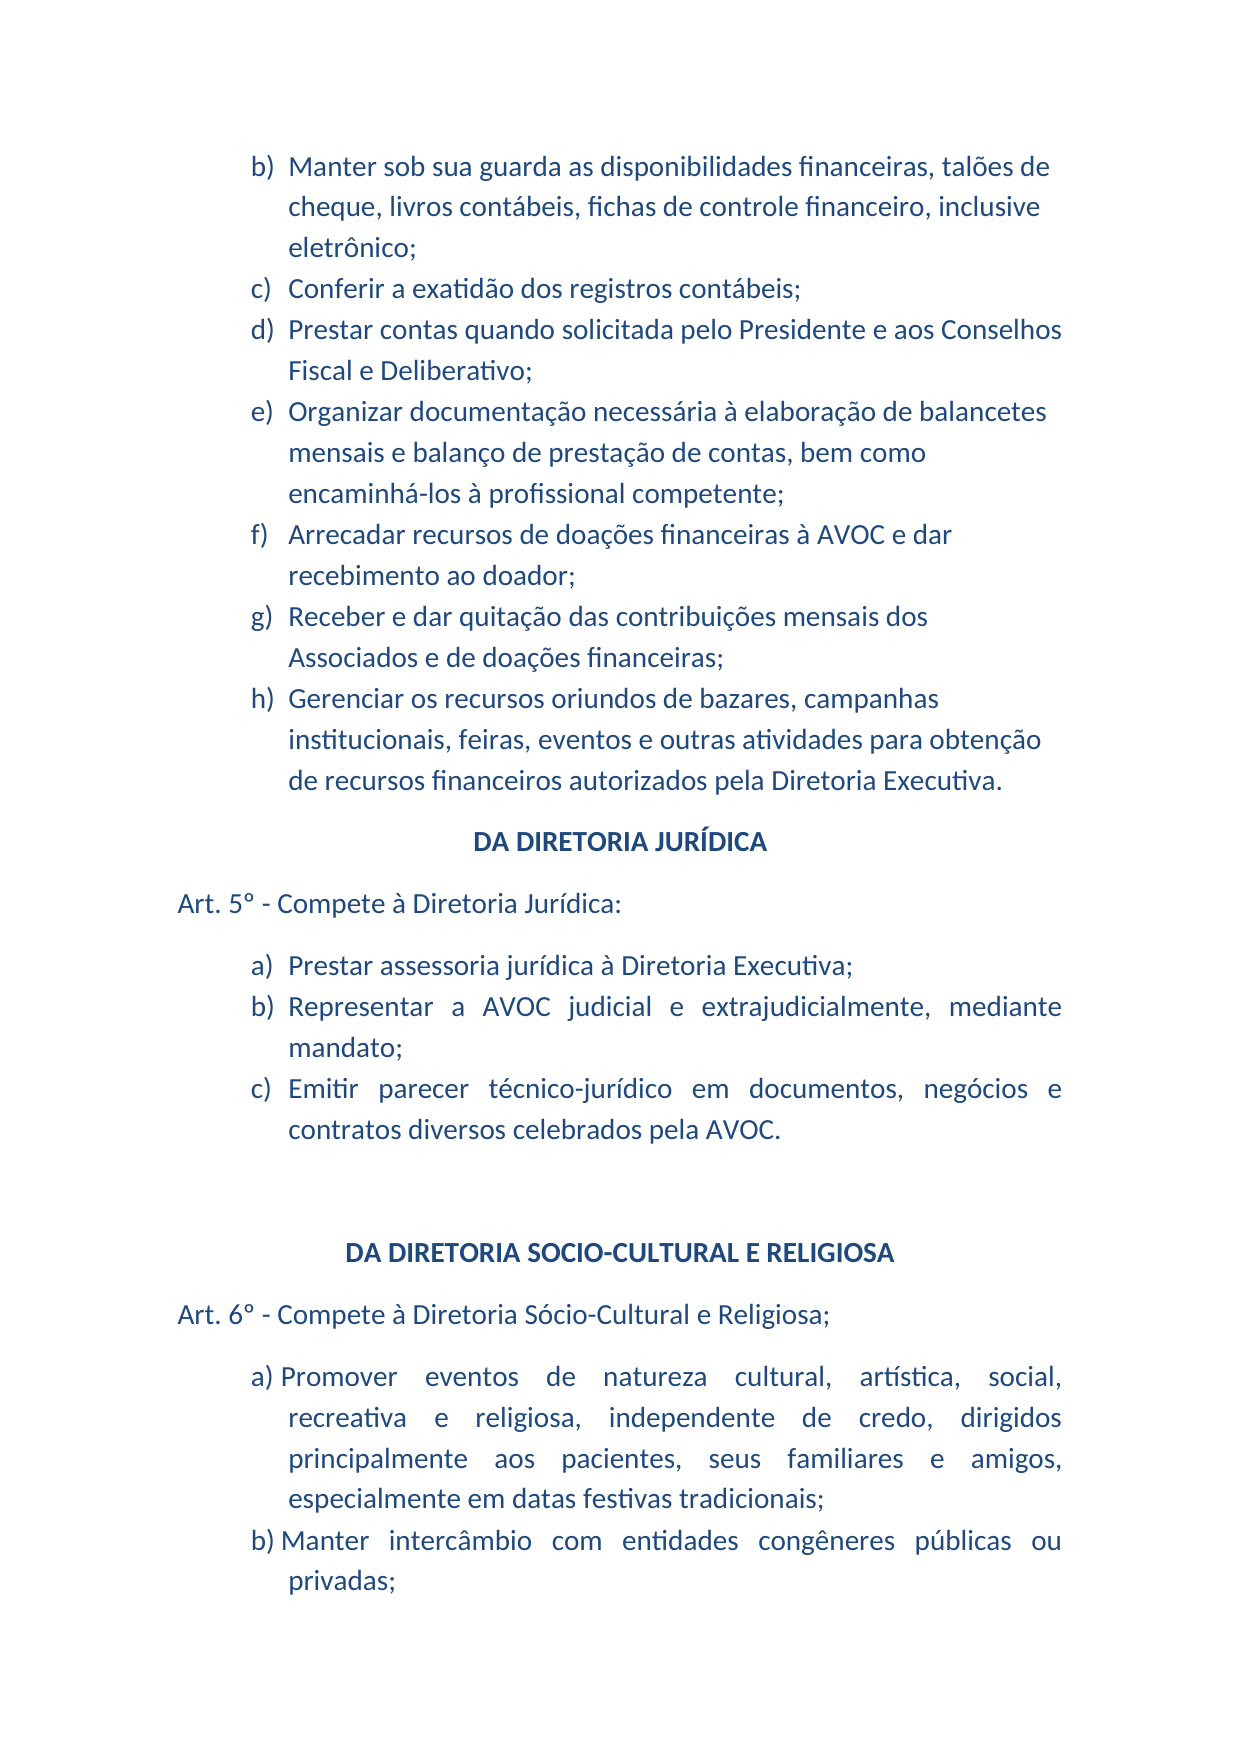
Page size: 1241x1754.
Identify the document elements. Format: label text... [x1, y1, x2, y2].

list Gerenciar os recursos oriundos de bazares, campanhas institucionais, feiras, eventos e outras atividades para obtenção de recursos financeiros autorizados pela Diretoria Executiva. [251, 680, 1063, 797]
list Arrecadar recursos de doações financeiras à AVOC e dar recebimento ao doador; [251, 516, 1063, 593]
list Receber e dar quitação das contribuições mensais dos Associados e de doações financeiras; [251, 598, 1063, 674]
list Manter sob sua guarda as disponibilidades financeiras, talões de cheque, livros contábeis, fichas de controle financeiro, inclusive eletrônico; [251, 148, 1063, 265]
list Promover eventos de natureza cultural, artística, social, recreativa e religiosa, independente de credo, dirigidos principalmente aos pacientes, seus familiares e amigos, especialmente em datas festivas tradicionais; [251, 1358, 1063, 1516]
text Art. 5º - Compete à Diretoria Jurídica: [177, 885, 1063, 921]
list Organizar documentação necessária à elaboração de balancetes mensais e balanço de prestação de contas, bem como encaminhá-los à profissional competente; [251, 393, 1063, 511]
text DA DIRETORIA JURÍDICA [177, 823, 1063, 859]
text Art. 6º - Compete à Diretoria Sócio-Cultural e Religiosa; [177, 1296, 1063, 1332]
list Manter intercâmbio com entidades congêneres públicas ou privadas; [251, 1522, 1063, 1598]
list Emitir parecer técnico-jurídico em documentos, negócios e contratos diversos celebrados pela AVOC. [251, 1070, 1063, 1146]
list Prestar assessoria jurídica à Diretoria Executiva; [251, 947, 1063, 983]
list Representar a AVOC judicial e extrajudicialmente, mediante mandato; [251, 988, 1063, 1064]
text DA DIRETORIA SOCIO-CULTURAL E RELIGIOSA [177, 1234, 1063, 1270]
list Prestar contas quando solicitada pelo Presidente e aos Conselhos Fiscal e Deliberativo; [251, 311, 1063, 388]
list Conferir a exatidão dos registros contábeis; [251, 270, 1063, 306]
